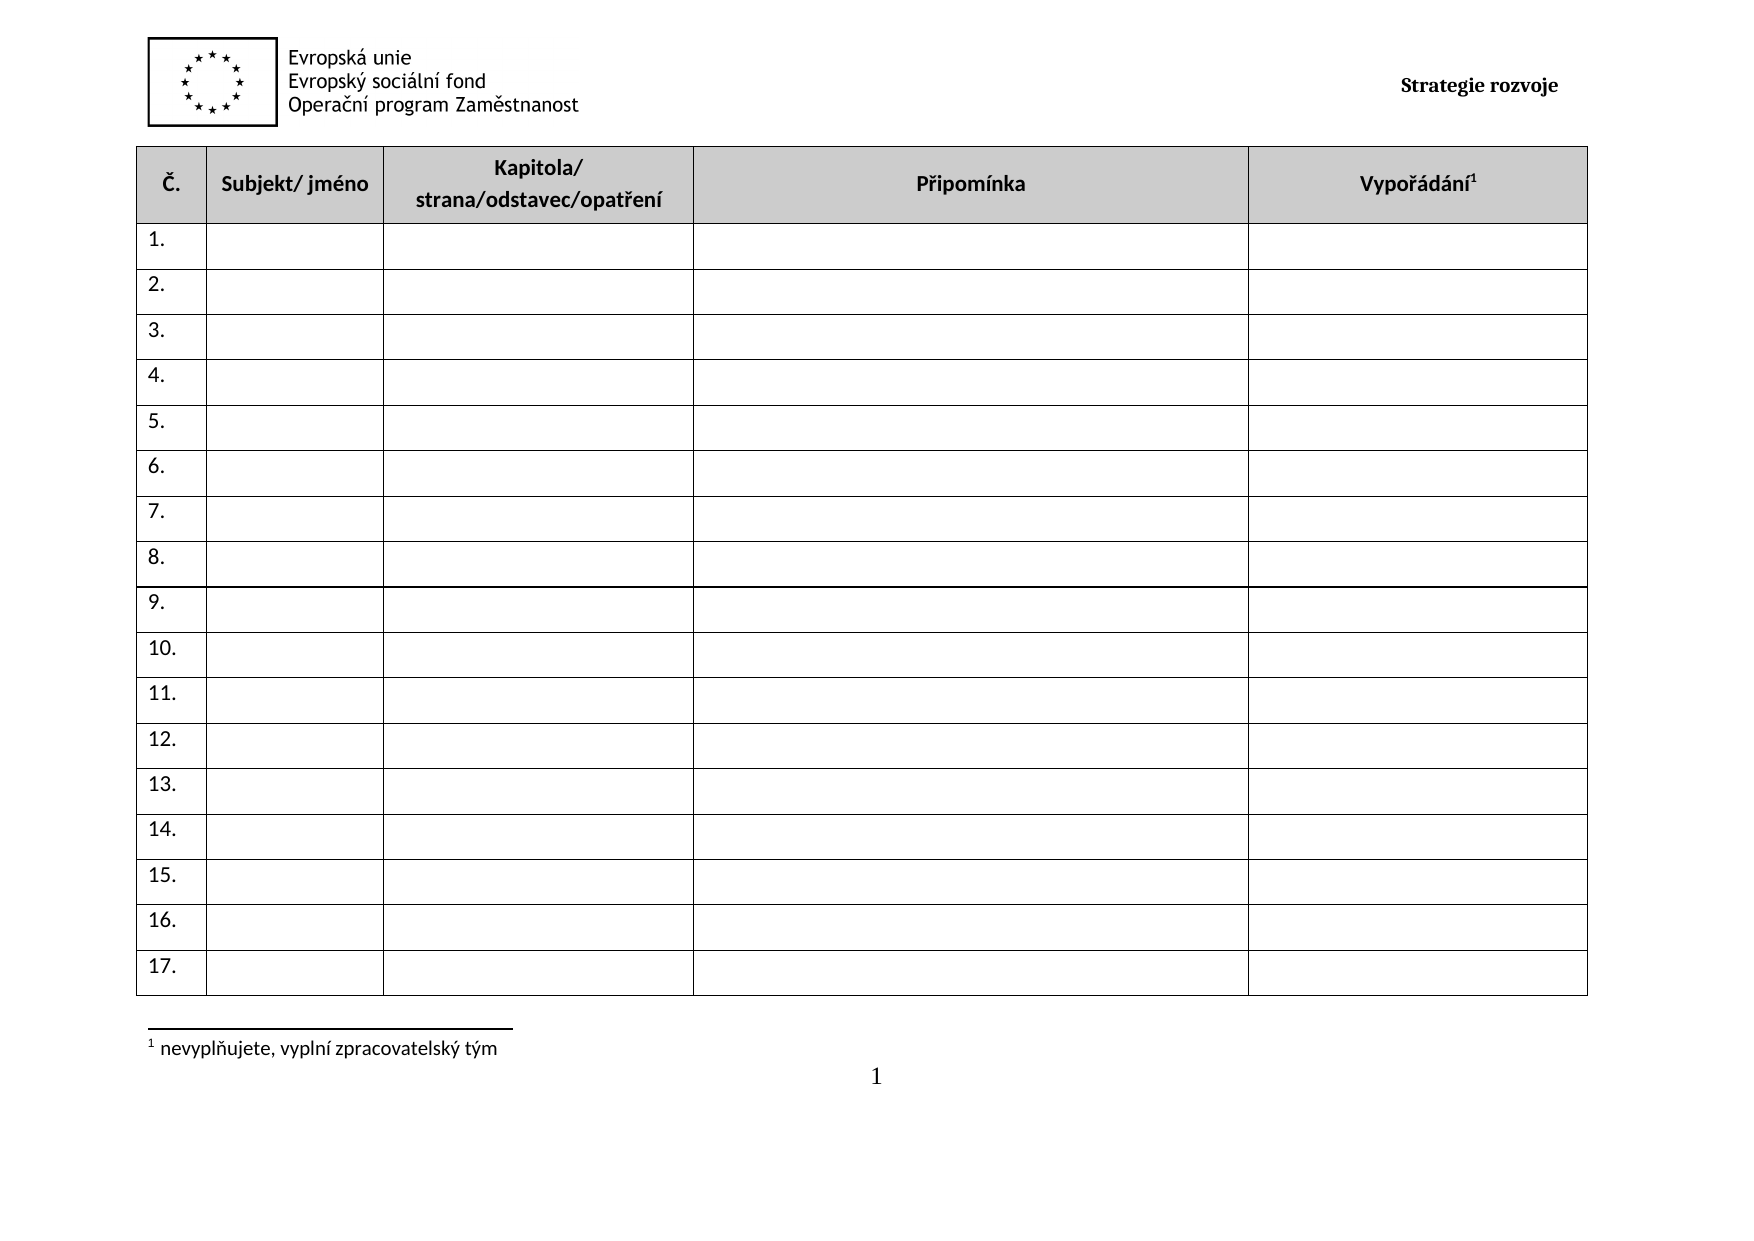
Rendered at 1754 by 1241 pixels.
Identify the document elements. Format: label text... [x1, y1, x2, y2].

table_cell [207, 769, 383, 813]
table_header Připomínka [694, 147, 1248, 223]
table_cell [384, 588, 693, 632]
table_cell [137, 224, 206, 268]
picture [147, 37, 579, 127]
table_cell [1249, 588, 1587, 632]
table_cell [1249, 678, 1587, 723]
table_cell [1249, 542, 1587, 586]
table_cell [137, 860, 206, 904]
table_cell [207, 360, 383, 405]
table_cell [694, 769, 1248, 813]
table_cell [694, 633, 1248, 677]
table_cell [694, 406, 1248, 450]
table_cell [207, 678, 383, 723]
table_cell [384, 360, 693, 405]
table_cell [137, 815, 206, 859]
table_cell [207, 588, 383, 632]
table_cell [137, 905, 206, 950]
table_cell [207, 951, 383, 995]
table_cell [694, 905, 1248, 950]
table_cell [137, 678, 206, 723]
table_cell [137, 588, 206, 632]
table_cell [137, 497, 206, 541]
table_cell [384, 406, 693, 450]
table_cell [137, 951, 206, 995]
table_cell [137, 360, 206, 405]
table_cell [1249, 360, 1587, 405]
table_cell [1249, 769, 1587, 813]
table_cell [207, 270, 383, 314]
table_cell [694, 315, 1248, 359]
table_cell [1249, 224, 1587, 268]
table_cell [1249, 724, 1587, 768]
table_cell [1249, 451, 1587, 496]
table_header Subjekt/ jméno [207, 147, 383, 223]
table_cell [694, 497, 1248, 541]
table_cell [384, 905, 693, 950]
table_cell [137, 633, 206, 677]
table_cell [384, 860, 693, 904]
table_cell [384, 497, 693, 541]
table_cell [207, 860, 383, 904]
table_cell [207, 542, 383, 586]
table_cell [694, 951, 1248, 995]
table_cell [207, 406, 383, 450]
table_cell [384, 224, 693, 268]
table_cell [207, 724, 383, 768]
table_cell [694, 678, 1248, 723]
table_cell [137, 315, 206, 359]
table_cell [1249, 633, 1587, 677]
table_cell [207, 905, 383, 950]
table_cell [137, 406, 206, 450]
table_header Vypořádání [1249, 147, 1587, 223]
table_cell [384, 769, 693, 813]
table_cell [384, 724, 693, 768]
table_cell [1249, 951, 1587, 995]
table_cell [1249, 860, 1587, 904]
table_cell [694, 542, 1248, 586]
table_cell [1249, 497, 1587, 541]
table_cell [1249, 406, 1587, 450]
table_cell [1249, 315, 1587, 359]
table_cell [207, 451, 383, 496]
table_cell [694, 815, 1248, 859]
table_header Č. [137, 147, 206, 223]
table_cell [384, 951, 693, 995]
table_cell [1249, 270, 1587, 314]
table_cell [1249, 815, 1587, 859]
table_cell [384, 315, 693, 359]
table_cell [384, 542, 693, 586]
table_cell [137, 769, 206, 813]
table_cell [137, 451, 206, 496]
table_cell [694, 724, 1248, 768]
table_cell [137, 724, 206, 768]
table_cell [384, 633, 693, 677]
table_cell [1249, 905, 1587, 950]
table_cell [207, 497, 383, 541]
table_cell [207, 633, 383, 677]
table_cell [384, 270, 693, 314]
table_cell [384, 815, 693, 859]
table_cell [137, 542, 206, 586]
table_cell [694, 270, 1248, 314]
table_cell [694, 224, 1248, 268]
table_cell [207, 815, 383, 859]
table_header Kapitola/ strana/odstavec/opatření [384, 147, 693, 223]
table_cell [694, 588, 1248, 632]
table_cell [384, 451, 693, 496]
table_cell [137, 270, 206, 314]
table_cell [694, 360, 1248, 405]
table_cell [694, 451, 1248, 496]
table_cell [207, 224, 383, 268]
table_cell [384, 678, 693, 723]
table_cell [694, 860, 1248, 904]
table_cell [207, 315, 383, 359]
